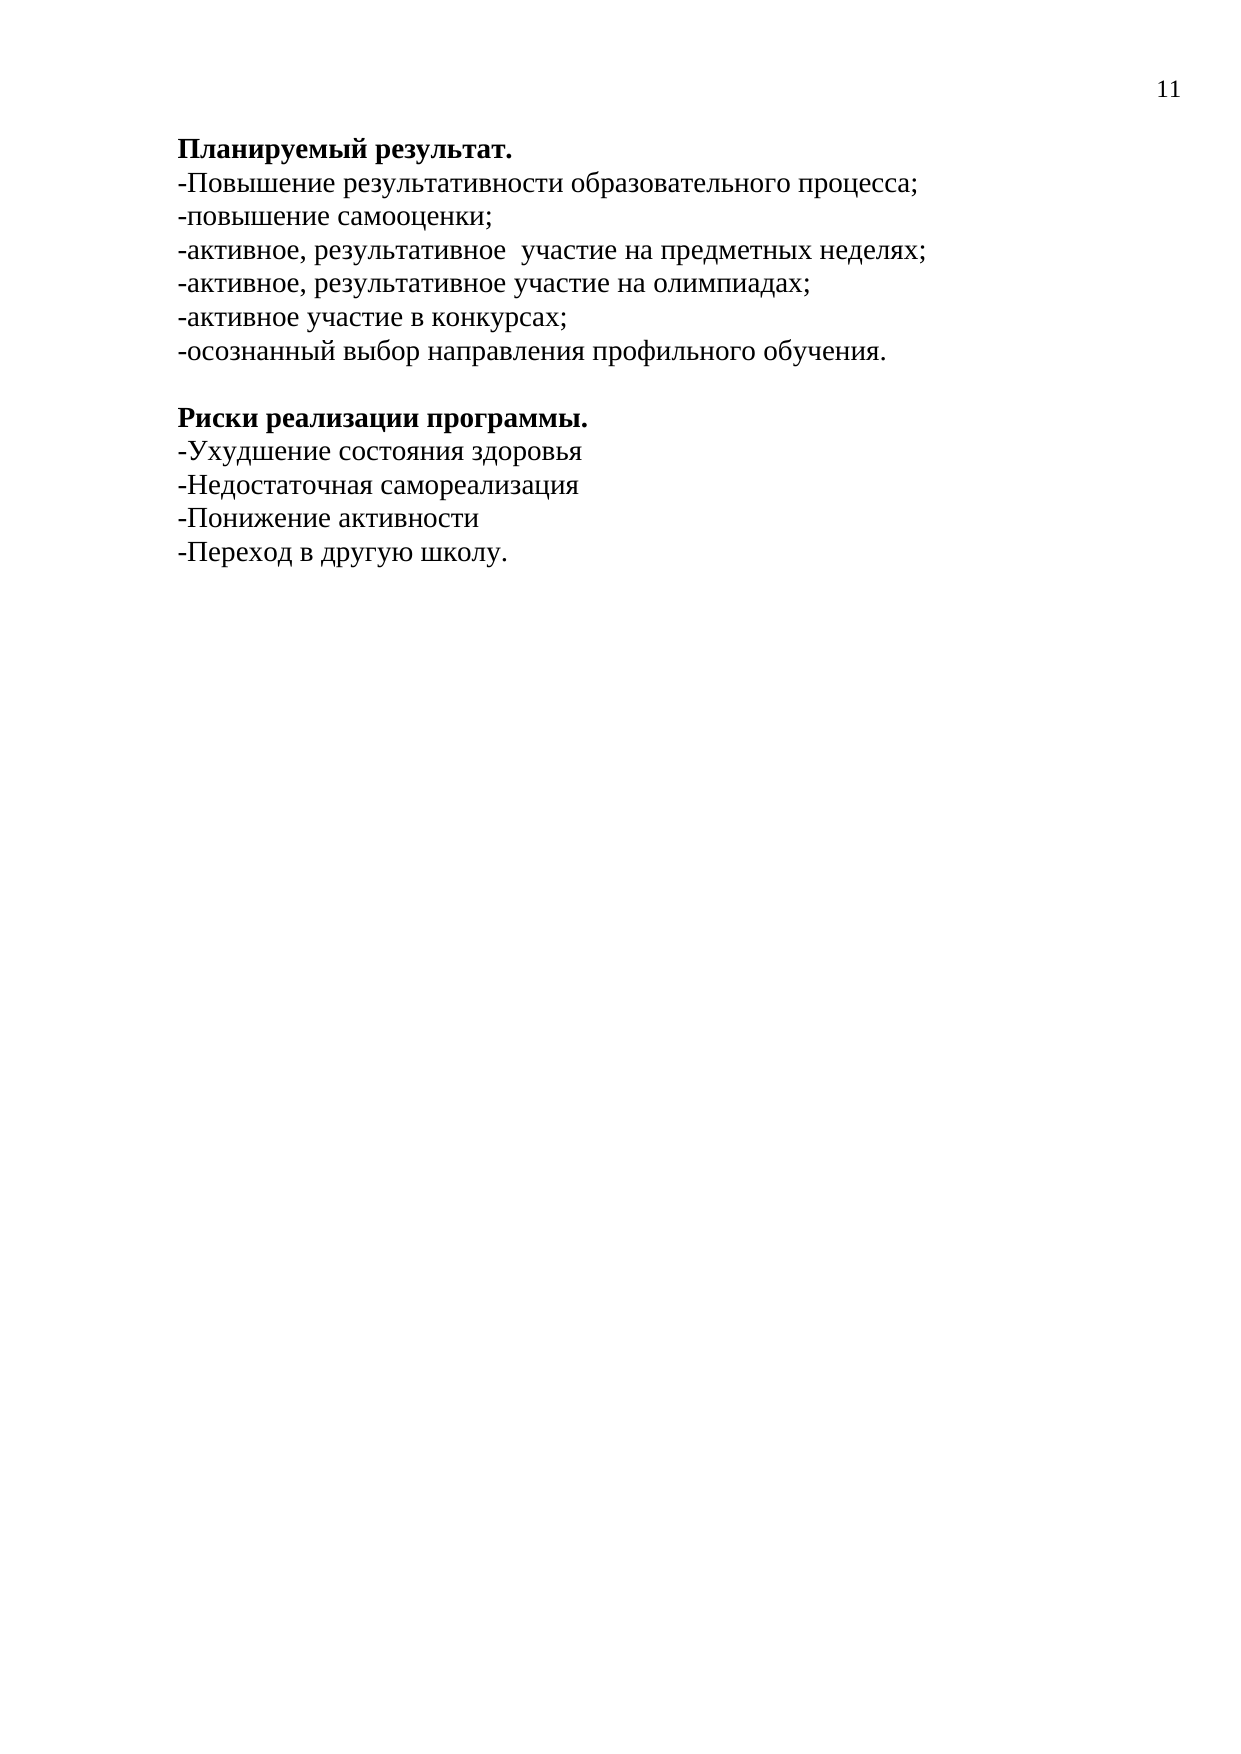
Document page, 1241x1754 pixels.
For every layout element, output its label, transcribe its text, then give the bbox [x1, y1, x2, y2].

text -активное участие в конкурсах; [177, 299, 1181, 333]
text -Повышение результативности образовательного процесса; [177, 165, 1181, 198]
text -Недостаточная самореализация [177, 467, 1181, 500]
text Риски реализации программы. [177, 400, 1181, 433]
text -активное, результативное участие на предметных неделях; [177, 232, 1181, 266]
text -Понижение активности [177, 500, 1181, 534]
text -Переход в другую школу. [177, 534, 1181, 567]
text -Ухудшение состояния здоровья [177, 433, 1181, 467]
text -активное, результативное участие на олимпиадах; [177, 266, 1181, 299]
text -повышение самооценки; [177, 198, 1181, 232]
text -осознанный выбор направления профильного обучения. [177, 333, 1181, 366]
text Планируемый результат. [177, 131, 1181, 165]
